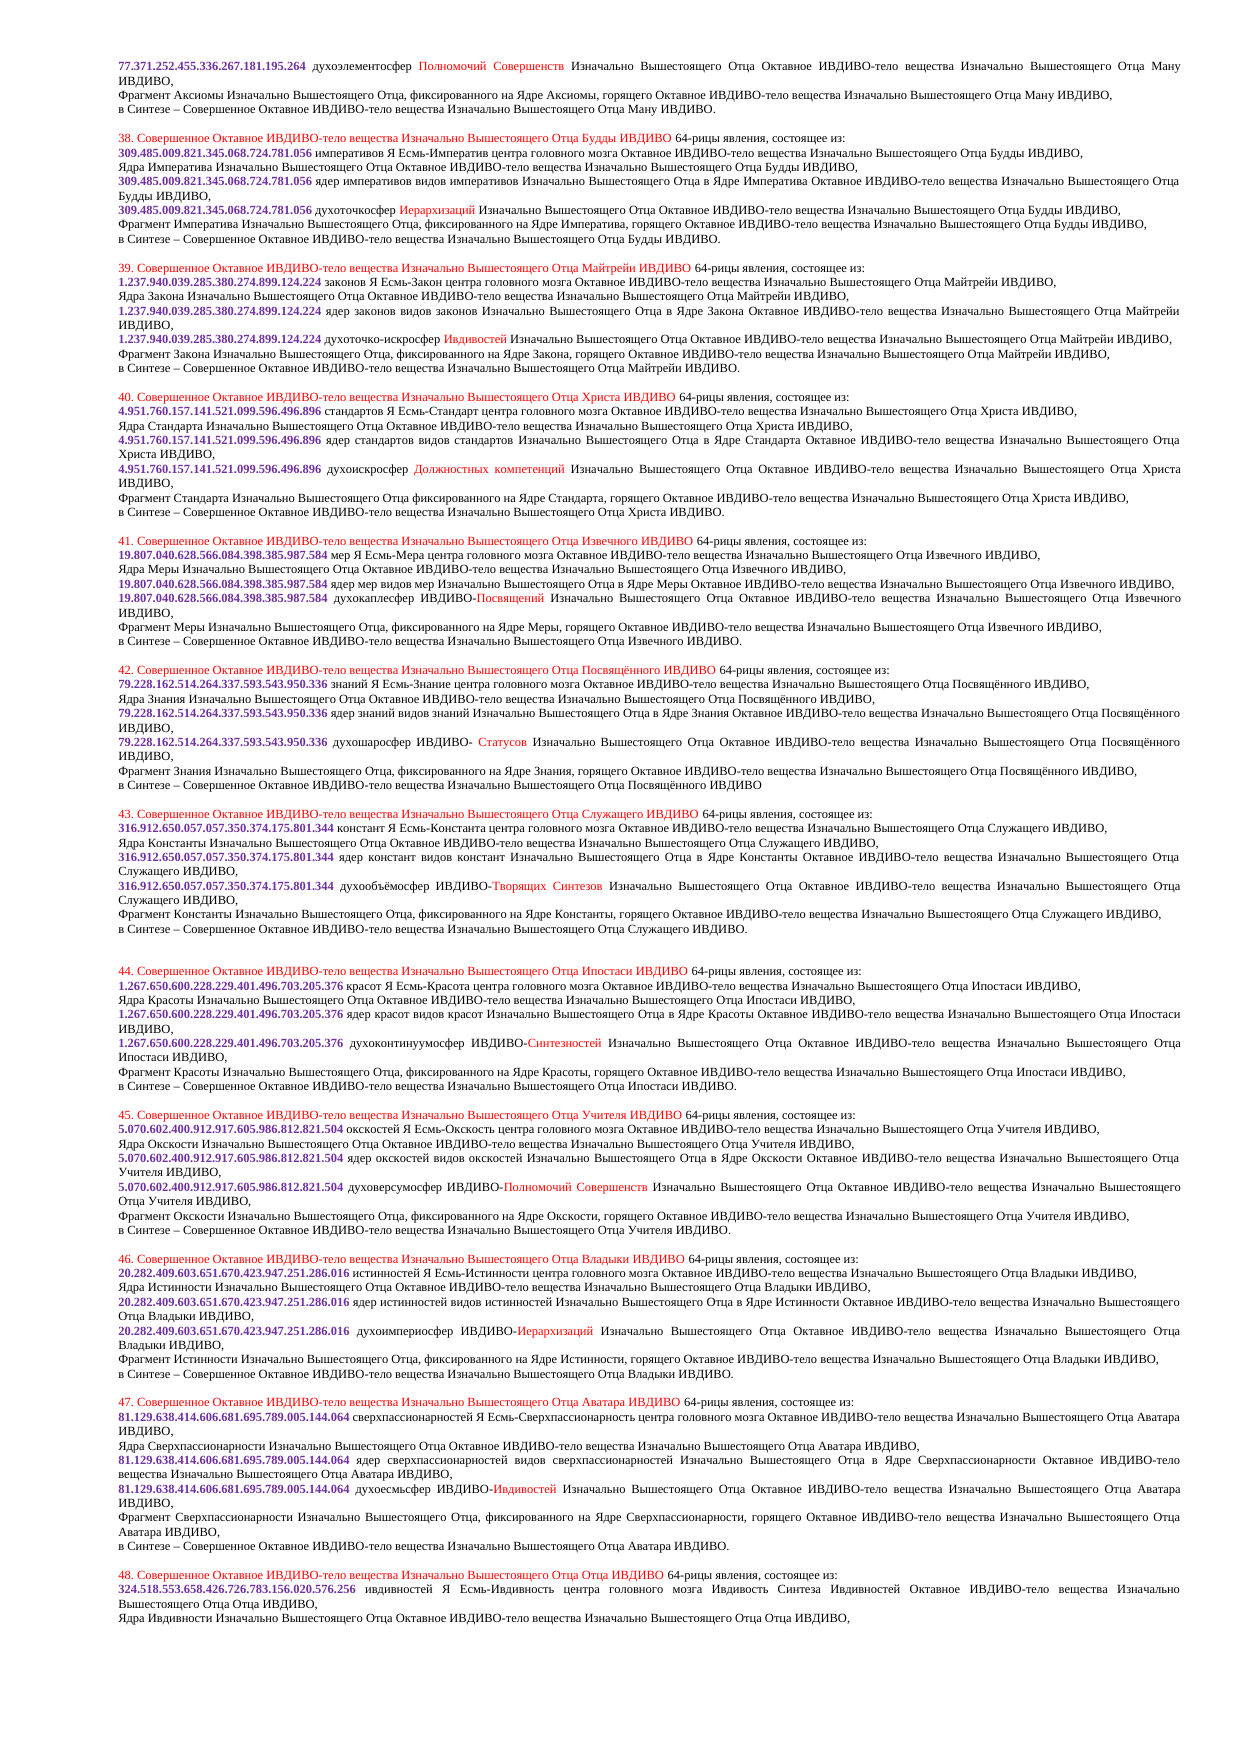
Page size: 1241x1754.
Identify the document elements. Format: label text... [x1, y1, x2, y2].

text Фрагмент Меры Изначально Вышестоящего Отца, фиксированного на Ядре Меры, горящего Октавное ИВДИВО-тело вещества Изначально Вышестоящего Отца Извечного ИВДИВО, [118, 620, 1181, 634]
text 316.912.650.057.057.350.374.175.801.344 ядер констант видов констант Изначально Вышестоящего Отца в Ядре Константы Октавное ИВДИВО-тело вещества Изначально Вышестоящего Отца Служащего ИВДИВО, [118, 850, 1181, 878]
text 44. Совершенное Октавное ИВДИВО-тело вещества Изначально Вышестоящего Отца Ипостаси ИВДИВО 64-рицы явления, состоящее из: [118, 964, 1181, 978]
text Ядра Закона Изначально Вышестоящего Отца Октавное ИВДИВО-тело вещества Изначально Вышестоящего Отца Майтрейи ИВДИВО, [118, 289, 1181, 303]
text 43. Совершенное Октавное ИВДИВО-тело вещества Изначально Вышестоящего Отца Служащего ИВДИВО 64-рицы явления, состоящее из: [118, 807, 1181, 821]
text 5.070.602.400.912.917.605.986.812.821.504 духоверсумосфер ИВДИВО-Полномочий Совершенств Изначально Вышестоящего Отца Октавное ИВДИВО-тело вещества Изначально Вышестоящего Отца Учителя ИВДИВО, [118, 1179, 1181, 1208]
text в Синтезе – Совершенное Октавное ИВДИВО-тело вещества Изначально Вышестоящего Отца Посвящённого ИВДИВО [118, 778, 1181, 792]
text в Синтезе – Совершенное Октавное ИВДИВО-тело вещества Изначально Вышестоящего Отца Извечного ИВДИВО. [118, 634, 1181, 648]
text Ядра Окскости Изначально Вышестоящего Отца Октавное ИВДИВО-тело вещества Изначально Вышестоящего Отца Учителя ИВДИВО, [118, 1136, 1181, 1151]
text в Синтезе – Совершенное Октавное ИВДИВО-тело вещества Изначально Вышестоящего Отца Владыки ИВДИВО. [118, 1366, 1181, 1381]
text 309.485.009.821.345.068.724.781.056 императивов Я Есмь-Императив центра головного мозга Октавное ИВДИВО-тело вещества Изначально Вышестоящего Отца Будды ИВДИВО, [118, 145, 1181, 160]
text 4.951.760.157.141.521.099.596.496.896 духоискросфер Должностных компетенций Изначально Вышестоящего Отца Октавное ИВДИВО-тело вещества Изначально Вышестоящего Отца Христа ИВДИВО, [118, 462, 1181, 490]
text 47. Совершенное Октавное ИВДИВО-тело вещества Изначально Вышестоящего Отца Аватара ИВДИВО 64-рицы явления, состоящее из: [118, 1395, 1181, 1409]
text 79.228.162.514.264.337.593.543.950.336 ядер знаний видов знаний Изначально Вышестоящего Отца в Ядре Знания Октавное ИВДИВО-тело вещества Изначально Вышестоящего Отца Посвящённого ИВДИВО, [118, 706, 1181, 735]
text 20.282.409.603.651.670.423.947.251.286.016 духоимпериосфер ИВДИВО-Иерархизаций Изначально Вышестоящего Отца Октавное ИВДИВО-тело вещества Изначально Вышестоящего Отца Владыки ИВДИВО, [118, 1323, 1181, 1352]
text 316.912.650.057.057.350.374.175.801.344 констант Я Есмь-Константа центра головного мозга Октавное ИВДИВО-тело вещества Изначально Вышестоящего Отца Служащего ИВДИВО, [118, 821, 1181, 835]
text Фрагмент Сверхпассионарности Изначально Вышестоящего Отца, фиксированного на Ядре Сверхпассионарности, горящего Октавное ИВДИВО-тело вещества Изначально Вышестоящего Отца Аватара ИВДИВО, [118, 1510, 1181, 1539]
text Ядра Константы Изначально Вышестоящего Отца Октавное ИВДИВО-тело вещества Изначально Вышестоящего Отца Служащего ИВДИВО, [118, 835, 1181, 850]
text 309.485.009.821.345.068.724.781.056 духоточкосфер Иерархизаций Изначально Вышестоящего Отца Октавное ИВДИВО-тело вещества Изначально Вышестоящего Отца Будды ИВДИВО, [118, 203, 1181, 217]
text 1.267.650.600.228.229.401.496.703.205.376 красот Я Есмь-Красота центра головного мозга Октавное ИВДИВО-тело вещества Изначально Вышестоящего Отца Ипостаси ИВДИВО, [118, 978, 1181, 993]
text 79.228.162.514.264.337.593.543.950.336 духошаросфер ИВДИВО- Статусов Изначально Вышестоящего Отца Октавное ИВДИВО-тело вещества Изначально Вышестоящего Отца Посвящённого ИВДИВО, [118, 735, 1181, 763]
text Ядра Ивдивности Изначально Вышестоящего Отца Октавное ИВДИВО-тело вещества Изначально Вышестоящего Отца Отца ИВДИВО, [118, 1611, 1181, 1625]
text 1.237.940.039.285.380.274.899.124.224 законов Я Есмь-Закон центра головного мозга Октавное ИВДИВО-тело вещества Изначально Вышестоящего Отца Майтрейи ИВДИВО, [118, 275, 1181, 289]
text 5.070.602.400.912.917.605.986.812.821.504 окскостей Я Есмь-Окскость центра головного мозга Октавное ИВДИВО-тело вещества Изначально Вышестоящего Отца Учителя ИВДИВО, [118, 1122, 1181, 1136]
text 79.228.162.514.264.337.593.543.950.336 знаний Я Есмь-Знание центра головного мозга Октавное ИВДИВО-тело вещества Изначально Вышестоящего Отца Посвящённого ИВДИВО, [118, 677, 1181, 692]
text Ядра Истинности Изначально Вышестоящего Отца Октавное ИВДИВО-тело вещества Изначально Вышестоящего Отца Владыки ИВДИВО, [118, 1280, 1181, 1294]
text в Синтезе – Совершенное Октавное ИВДИВО-тело вещества Изначально Вышестоящего Отца Ману ИВДИВО. [118, 102, 1181, 117]
text 324.518.553.658.426.726.783.156.020.576.256 ивдивностей Я Есмь-Ивдивность центра головного мозга Ивдивость Синтеза Ивдивностей Октавное ИВДИВО-тело вещества Изначально Вышестоящего Отца Отца ИВДИВО, [118, 1582, 1181, 1611]
text в Синтезе – Совершенное Октавное ИВДИВО-тело вещества Изначально Вышестоящего Отца Майтрейи ИВДИВО. [118, 361, 1181, 375]
text 1.237.940.039.285.380.274.899.124.224 духоточко-искросфер Ивдивостей Изначально Вышестоящего Отца Октавное ИВДИВО-тело вещества Изначально Вышестоящего Отца Майтрейи ИВДИВО, [118, 332, 1181, 347]
text 316.912.650.057.057.350.374.175.801.344 духообъёмосфер ИВДИВО-Творящих Синтезов Изначально Вышестоящего Отца Октавное ИВДИВО-тело вещества Изначально Вышестоящего Отца Служащего ИВДИВО, [118, 878, 1181, 907]
text 19.807.040.628.566.084.398.385.987.584 духокаплесфер ИВДИВО-Посвящений Изначально Вышестоящего Отца Октавное ИВДИВО-тело вещества Изначально Вышестоящего Отца Извечного ИВДИВО, [118, 591, 1181, 620]
text 39. Совершенное Октавное ИВДИВО-тело вещества Изначально Вышестоящего Отца Майтрейи ИВДИВО 64-рицы явления, состоящее из: [118, 260, 1181, 275]
text 38. Совершенное Октавное ИВДИВО-тело вещества Изначально Вышестоящего Отца Будды ИВДИВО 64-рицы явления, состоящее из: [118, 131, 1181, 145]
text 45. Совершенное Октавное ИВДИВО-тело вещества Изначально Вышестоящего Отца Учителя ИВДИВО 64-рицы явления, состоящее из: [118, 1108, 1181, 1122]
text 40. Совершенное Октавное ИВДИВО-тело вещества Изначально Вышестоящего Отца Христа ИВДИВО 64-рицы явления, состоящее из: [118, 390, 1181, 404]
text 4.951.760.157.141.521.099.596.496.896 стандартов Я Есмь-Стандарт центра головного мозга Октавное ИВДИВО-тело вещества Изначально Вышестоящего Отца Христа ИВДИВО, [118, 404, 1181, 418]
text 1.267.650.600.228.229.401.496.703.205.376 духоконтинуумосфер ИВДИВО-Синтезностей Изначально Вышестоящего Отца Октавное ИВДИВО-тело вещества Изначально Вышестоящего Отца Ипостаси ИВДИВО, [118, 1036, 1181, 1064]
text Фрагмент Стандарта Изначально Вышестоящего Отца фиксированного на Ядре Стандарта, горящего Октавное ИВДИВО-тело вещества Изначально Вышестоящего Отца Христа ИВДИВО, [118, 490, 1181, 505]
text Фрагмент Красоты Изначально Вышестоящего Отца, фиксированного на Ядре Красоты, горящего Октавное ИВДИВО-тело вещества Изначально Вышестоящего Отца Ипостаси ИВДИВО, [118, 1064, 1181, 1079]
text 20.282.409.603.651.670.423.947.251.286.016 истинностей Я Есмь-Истинности центра головного мозга Октавное ИВДИВО-тело вещества Изначально Вышестоящего Отца Владыки ИВДИВО, [118, 1266, 1181, 1280]
text Ядра Меры Изначально Вышестоящего Отца Октавное ИВДИВО-тело вещества Изначально Вышестоящего Отца Извечного ИВДИВО, [118, 562, 1181, 577]
text 19.807.040.628.566.084.398.385.987.584 мер Я Есмь-Мера центра головного мозга Октавное ИВДИВО-тело вещества Изначально Вышестоящего Отца Извечного ИВДИВО, [118, 548, 1181, 562]
text 81.129.638.414.606.681.695.789.005.144.064 ядер сверхпассионарностей видов сверхпассионарностей Изначально Вышестоящего Отца в Ядре Сверхпассионарности Октавное ИВДИВО-тело вещества Изначально Вышестоящего Отца Аватара ИВДИВО, [118, 1453, 1181, 1481]
text Ядра Знания Изначально Вышестоящего Отца Октавное ИВДИВО-тело вещества Изначально Вышестоящего Отца Посвящённого ИВДИВО, [118, 692, 1181, 706]
text Ядра Императива Изначально Вышестоящего Отца Октавное ИВДИВО-тело вещества Изначально Вышестоящего Отца Будды ИВДИВО, [118, 160, 1181, 174]
text в Синтезе – Совершенное Октавное ИВДИВО-тело вещества Изначально Вышестоящего Отца Учителя ИВДИВО. [118, 1223, 1181, 1237]
text Фрагмент Закона Изначально Вышестоящего Отца, фиксированного на Ядре Закона, горящего Октавное ИВДИВО-тело вещества Изначально Вышестоящего Отца Майтрейи ИВДИВО, [118, 347, 1181, 361]
text 81.129.638.414.606.681.695.789.005.144.064 сверхпассионарностей Я Есмь-Сверхпассионарность центра головного мозга Октавное ИВДИВО-тело вещества Изначально Вышестоящего Отца Аватара ИВДИВО, [118, 1409, 1181, 1438]
text 4.951.760.157.141.521.099.596.496.896 ядер стандартов видов стандартов Изначально Вышестоящего Отца в Ядре Стандарта Октавное ИВДИВО-тело вещества Изначально Вышестоящего Отца Христа ИВДИВО, [118, 433, 1181, 462]
text Фрагмент Окскости Изначально Вышестоящего Отца, фиксированного на Ядре Окскости, горящего Октавное ИВДИВО-тело вещества Изначально Вышестоящего Отца Учителя ИВДИВО, [118, 1208, 1181, 1223]
text Фрагмент Аксиомы Изначально Вышестоящего Отца, фиксированного на Ядре Аксиомы, горящего Октавное ИВДИВО-тело вещества Изначально Вышестоящего Отца Ману ИВДИВО, [118, 88, 1181, 102]
text 46. Совершенное Октавное ИВДИВО-тело вещества Изначально Вышестоящего Отца Владыки ИВДИВО 64-рицы явления, состоящее из: [118, 1251, 1181, 1266]
text 41. Совершенное Октавное ИВДИВО-тело вещества Изначально Вышестоящего Отца Извечного ИВДИВО 64-рицы явления, состоящее из: [118, 533, 1181, 548]
text 77.371.252.455.336.267.181.195.264 духоэлементосфер Полномочий Совершенств Изначально Вышестоящего Отца Октавное ИВДИВО-тело вещества Изначально Вышестоящего Отца Ману ИВДИВО, [118, 59, 1181, 88]
text в Синтезе – Совершенное Октавное ИВДИВО-тело вещества Изначально Вышестоящего Отца Аватара ИВДИВО. [118, 1539, 1181, 1553]
text Ядра Сверхпассионарности Изначально Вышестоящего Отца Октавное ИВДИВО-тело вещества Изначально Вышестоящего Отца Аватара ИВДИВО, [118, 1438, 1181, 1453]
text в Синтезе – Совершенное Октавное ИВДИВО-тело вещества Изначально Вышестоящего Отца Служащего ИВДИВО. [118, 922, 1181, 936]
text 1.237.940.039.285.380.274.899.124.224 ядер законов видов законов Изначально Вышестоящего Отца в Ядре Закона Октавное ИВДИВО-тело вещества Изначально Вышестоящего Отца Майтрейи ИВДИВО, [118, 303, 1181, 332]
text Фрагмент Императива Изначально Вышестоящего Отца, фиксированного на Ядре Императива, горящего Октавное ИВДИВО-тело вещества Изначально Вышестоящего Отца Будды ИВДИВО, [118, 217, 1181, 232]
text в Синтезе – Совершенное Октавное ИВДИВО-тело вещества Изначально Вышестоящего Отца Христа ИВДИВО. [118, 505, 1181, 519]
text Фрагмент Знания Изначально Вышестоящего Отца, фиксированного на Ядре Знания, горящего Октавное ИВДИВО-тело вещества Изначально Вышестоящего Отца Посвящённого ИВДИВО, [118, 763, 1181, 778]
text 48. Совершенное Октавное ИВДИВО-тело вещества Изначально Вышестоящего Отца Отца ИВДИВО 64-рицы явления, состоящее из: [118, 1568, 1181, 1582]
text 20.282.409.603.651.670.423.947.251.286.016 ядер истинностей видов истинностей Изначально Вышестоящего Отца в Ядре Истинности Октавное ИВДИВО-тело вещества Изначально Вышестоящего Отца Владыки ИВДИВО, [118, 1294, 1181, 1323]
text Ядра Красоты Изначально Вышестоящего Отца Октавное ИВДИВО-тело вещества Изначально Вышестоящего Отца Ипостаси ИВДИВО, [118, 993, 1181, 1007]
text 5.070.602.400.912.917.605.986.812.821.504 ядер окскостей видов окскостей Изначально Вышестоящего Отца в Ядре Окскости Октавное ИВДИВО-тело вещества Изначально Вышестоящего Отца Учителя ИВДИВО, [118, 1151, 1181, 1179]
text Фрагмент Константы Изначально Вышестоящего Отца, фиксированного на Ядре Константы, горящего Октавное ИВДИВО-тело вещества Изначально Вышестоящего Отца Служащего ИВДИВО, [118, 907, 1181, 922]
text Ядра Стандарта Изначально Вышестоящего Отца Октавное ИВДИВО-тело вещества Изначально Вышестоящего Отца Христа ИВДИВО, [118, 418, 1181, 433]
text 81.129.638.414.606.681.695.789.005.144.064 духоесмьсфер ИВДИВО-Ивдивостей Изначально Вышестоящего Отца Октавное ИВДИВО-тело вещества Изначально Вышестоящего Отца Аватара ИВДИВО, [118, 1481, 1181, 1510]
text 1.267.650.600.228.229.401.496.703.205.376 ядер красот видов красот Изначально Вышестоящего Отца в Ядре Красоты Октавное ИВДИВО-тело вещества Изначально Вышестоящего Отца Ипостаси ИВДИВО, [118, 1007, 1181, 1036]
text в Синтезе – Совершенное Октавное ИВДИВО-тело вещества Изначально Вышестоящего Отца Будды ИВДИВО. [118, 232, 1181, 246]
text Фрагмент Истинности Изначально Вышестоящего Отца, фиксированного на Ядре Истинности, горящего Октавное ИВДИВО-тело вещества Изначально Вышестоящего Отца Владыки ИВДИВО, [118, 1352, 1181, 1366]
text в Синтезе – Совершенное Октавное ИВДИВО-тело вещества Изначально Вышестоящего Отца Ипостаси ИВДИВО. [118, 1079, 1181, 1093]
text 42. Совершенное Октавное ИВДИВО-тело вещества Изначально Вышестоящего Отца Посвящённого ИВДИВО 64-рицы явления, состоящее из: [118, 663, 1181, 677]
text 309.485.009.821.345.068.724.781.056 ядер императивов видов императивов Изначально Вышестоящего Отца в Ядре Императива Октавное ИВДИВО-тело вещества Изначально Вышестоящего Отца Будды ИВДИВО, [118, 174, 1181, 203]
text 19.807.040.628.566.084.398.385.987.584 ядер мер видов мер Изначально Вышестоящего Отца в Ядре Меры Октавное ИВДИВО-тело вещества Изначально Вышестоящего Отца Извечного ИВДИВО, [118, 577, 1181, 591]
